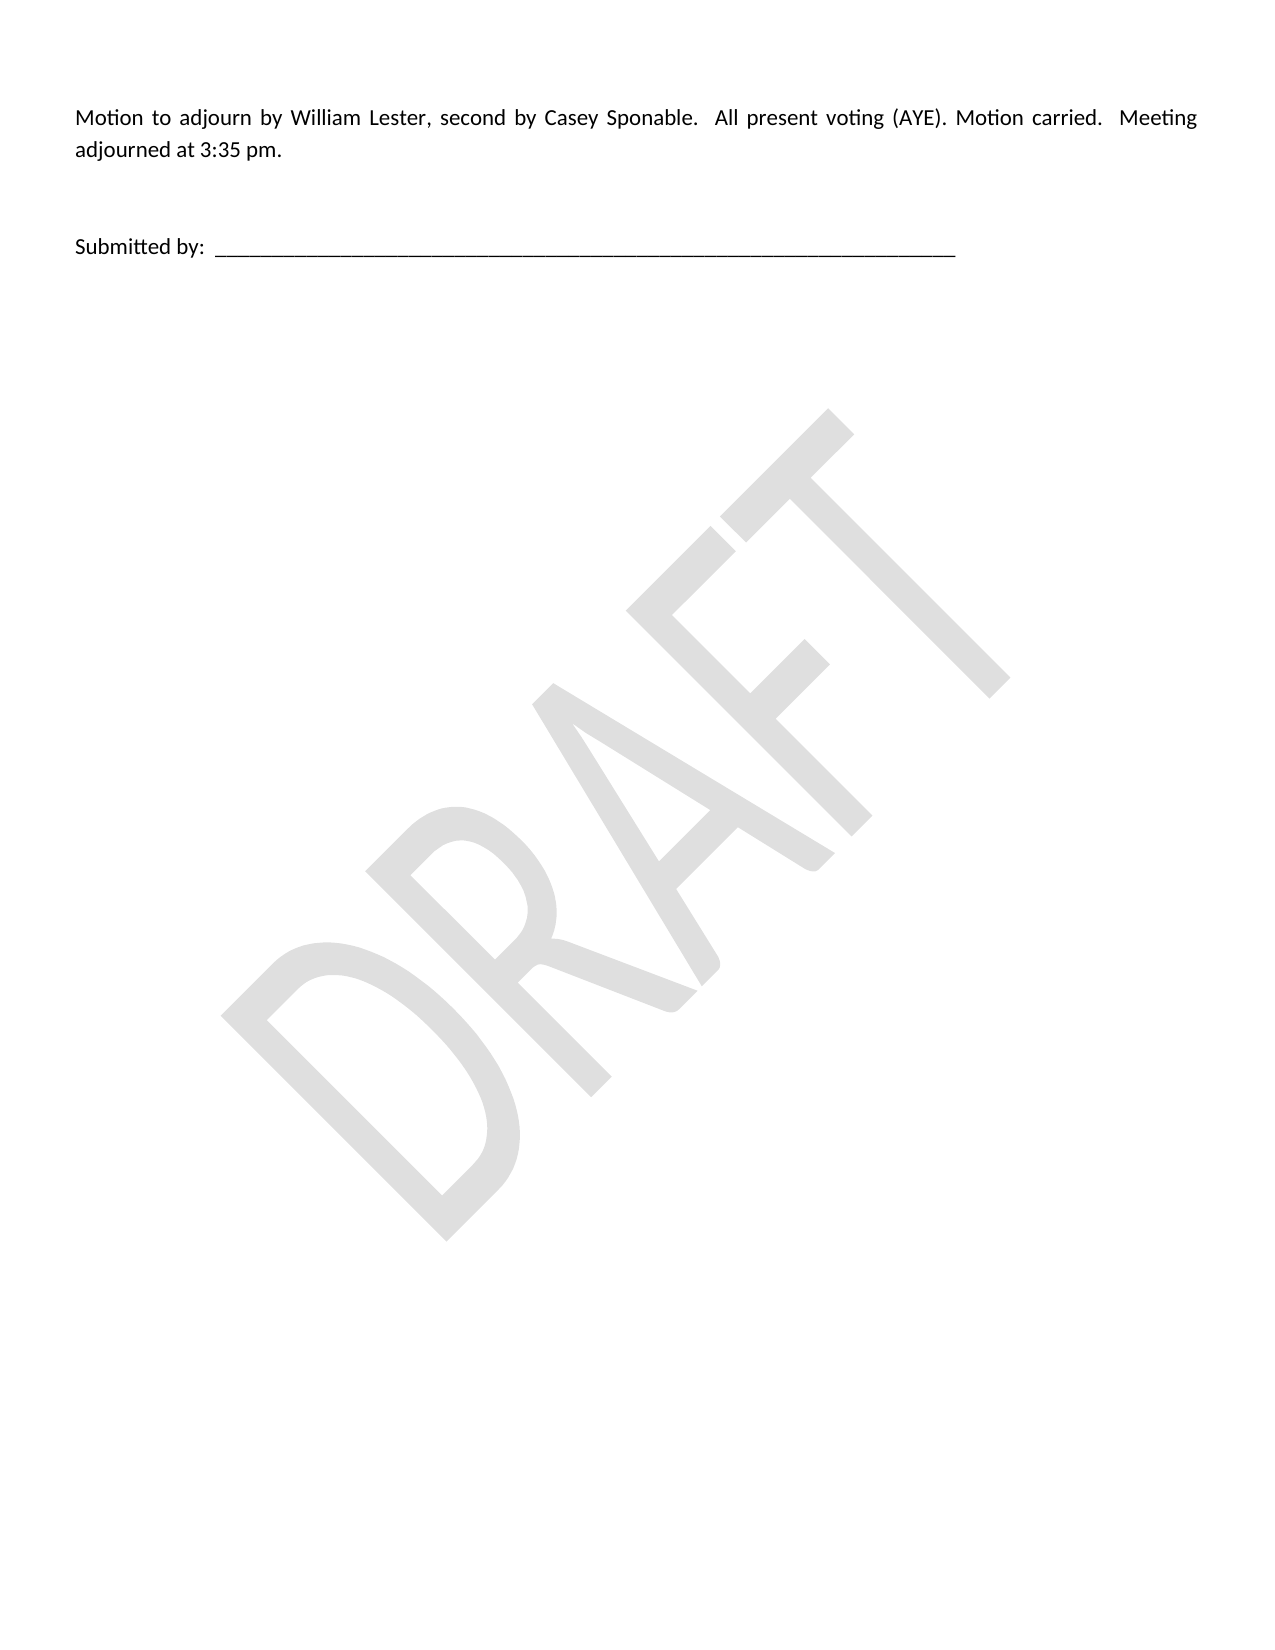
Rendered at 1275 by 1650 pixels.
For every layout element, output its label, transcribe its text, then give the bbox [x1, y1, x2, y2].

text Submitted by: _________________________________________________________________ [75, 232, 1200, 260]
text Motion to adjourn by William Lester, second by Casey Sponable. All present voting (AYE). Motion carried. Meeting adjourned at 3:35 pm. [75, 103, 1200, 163]
